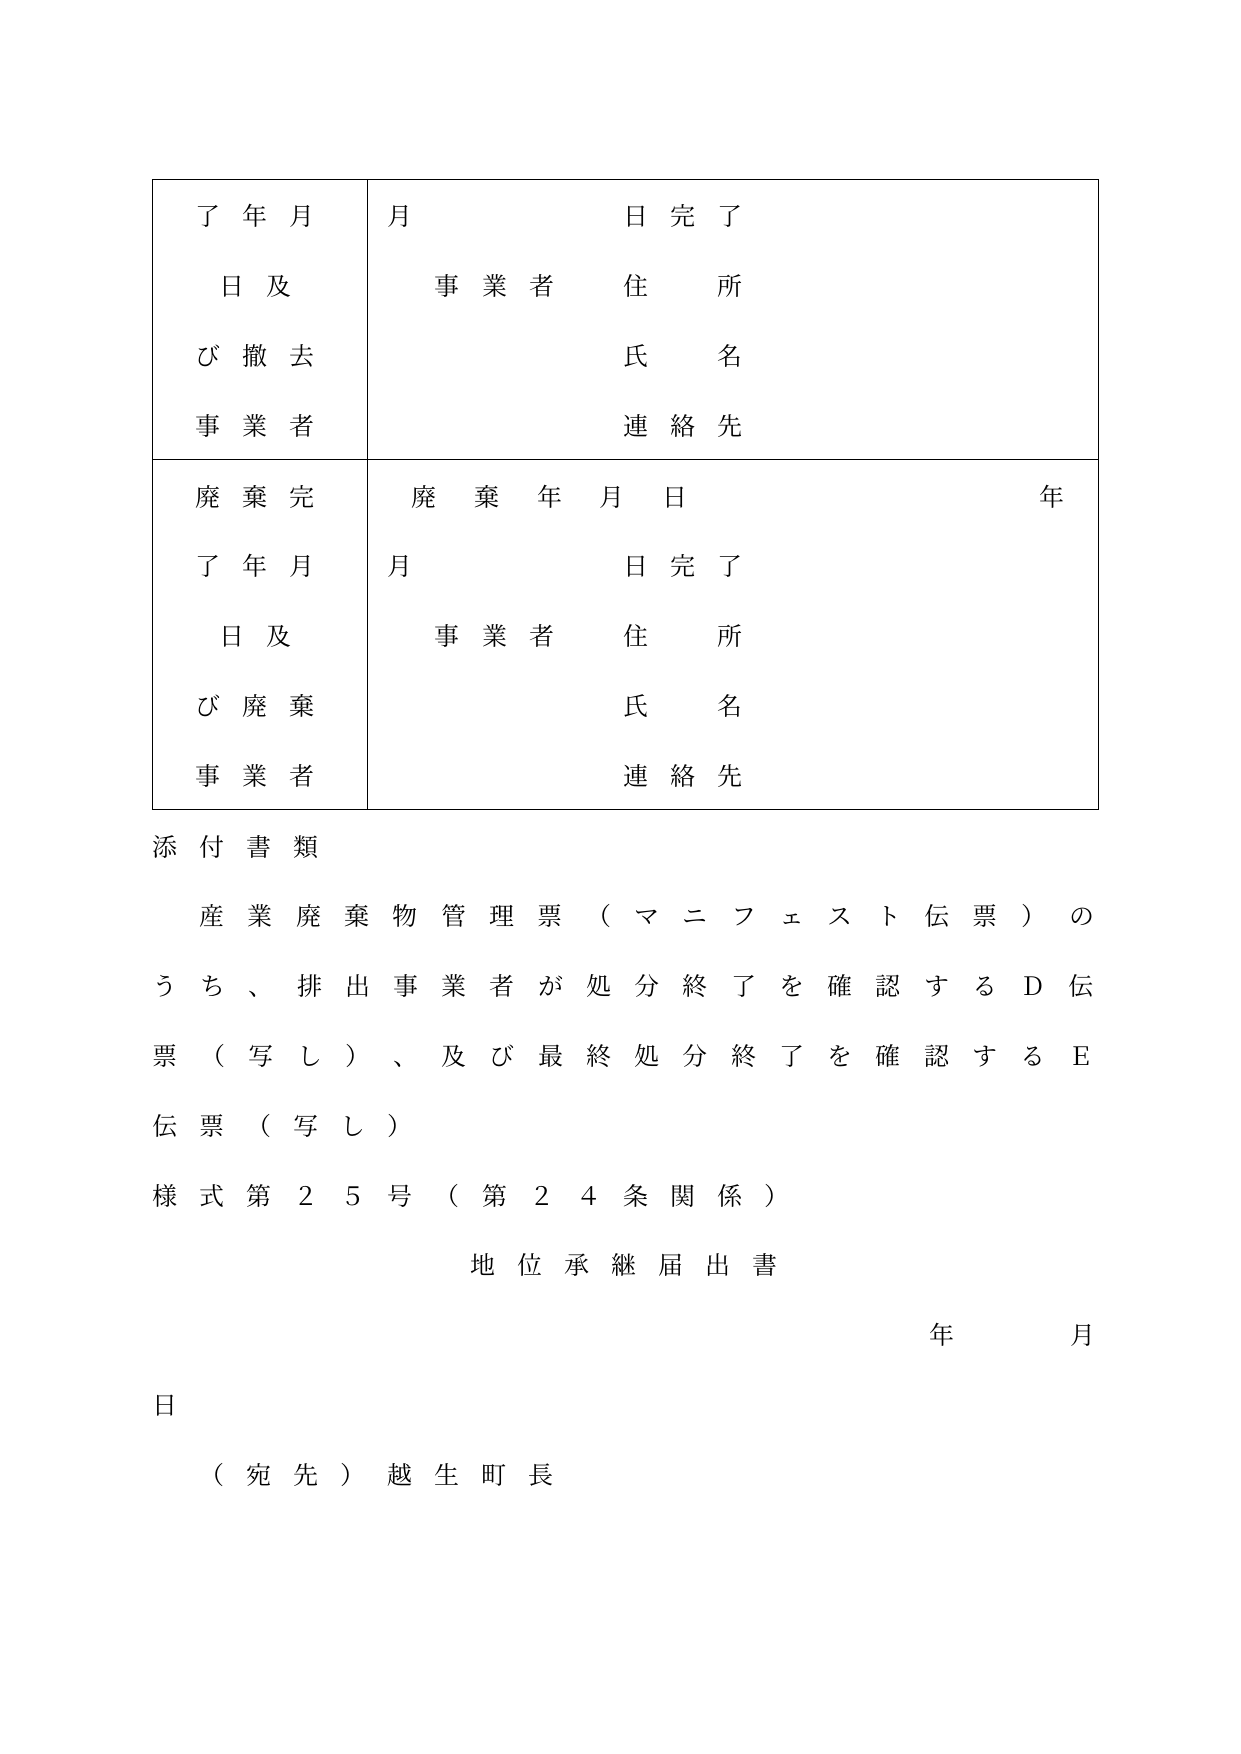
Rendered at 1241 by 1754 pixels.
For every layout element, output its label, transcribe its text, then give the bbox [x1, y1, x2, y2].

text 年 月 日 [152, 1299, 1117, 1438]
text （宛先）越生町長 [152, 1438, 1117, 1508]
text 地位承継届出書 [152, 1229, 1117, 1299]
text 様式第２５号（第２４条関係） [152, 1159, 1117, 1229]
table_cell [368, 180, 1098, 459]
table_cell 廃棄完了年月日及 び廃棄事業者 [153, 460, 367, 809]
text 添付書類 [152, 810, 1117, 880]
table_cell 撤去完了年月日及 び撤去事業者 [153, 180, 367, 459]
table_cell 廃棄年月日 年 月 日完了 事業者 住 所 氏 名 連絡先 [368, 460, 1098, 809]
text 産業廃棄物管理票（マニフェスト伝票）のうち、排出事業者が処分終了を確認するＤ伝票（写し）、及び最終処分終了を確認するＥ伝票（写し） [152, 880, 1117, 1159]
